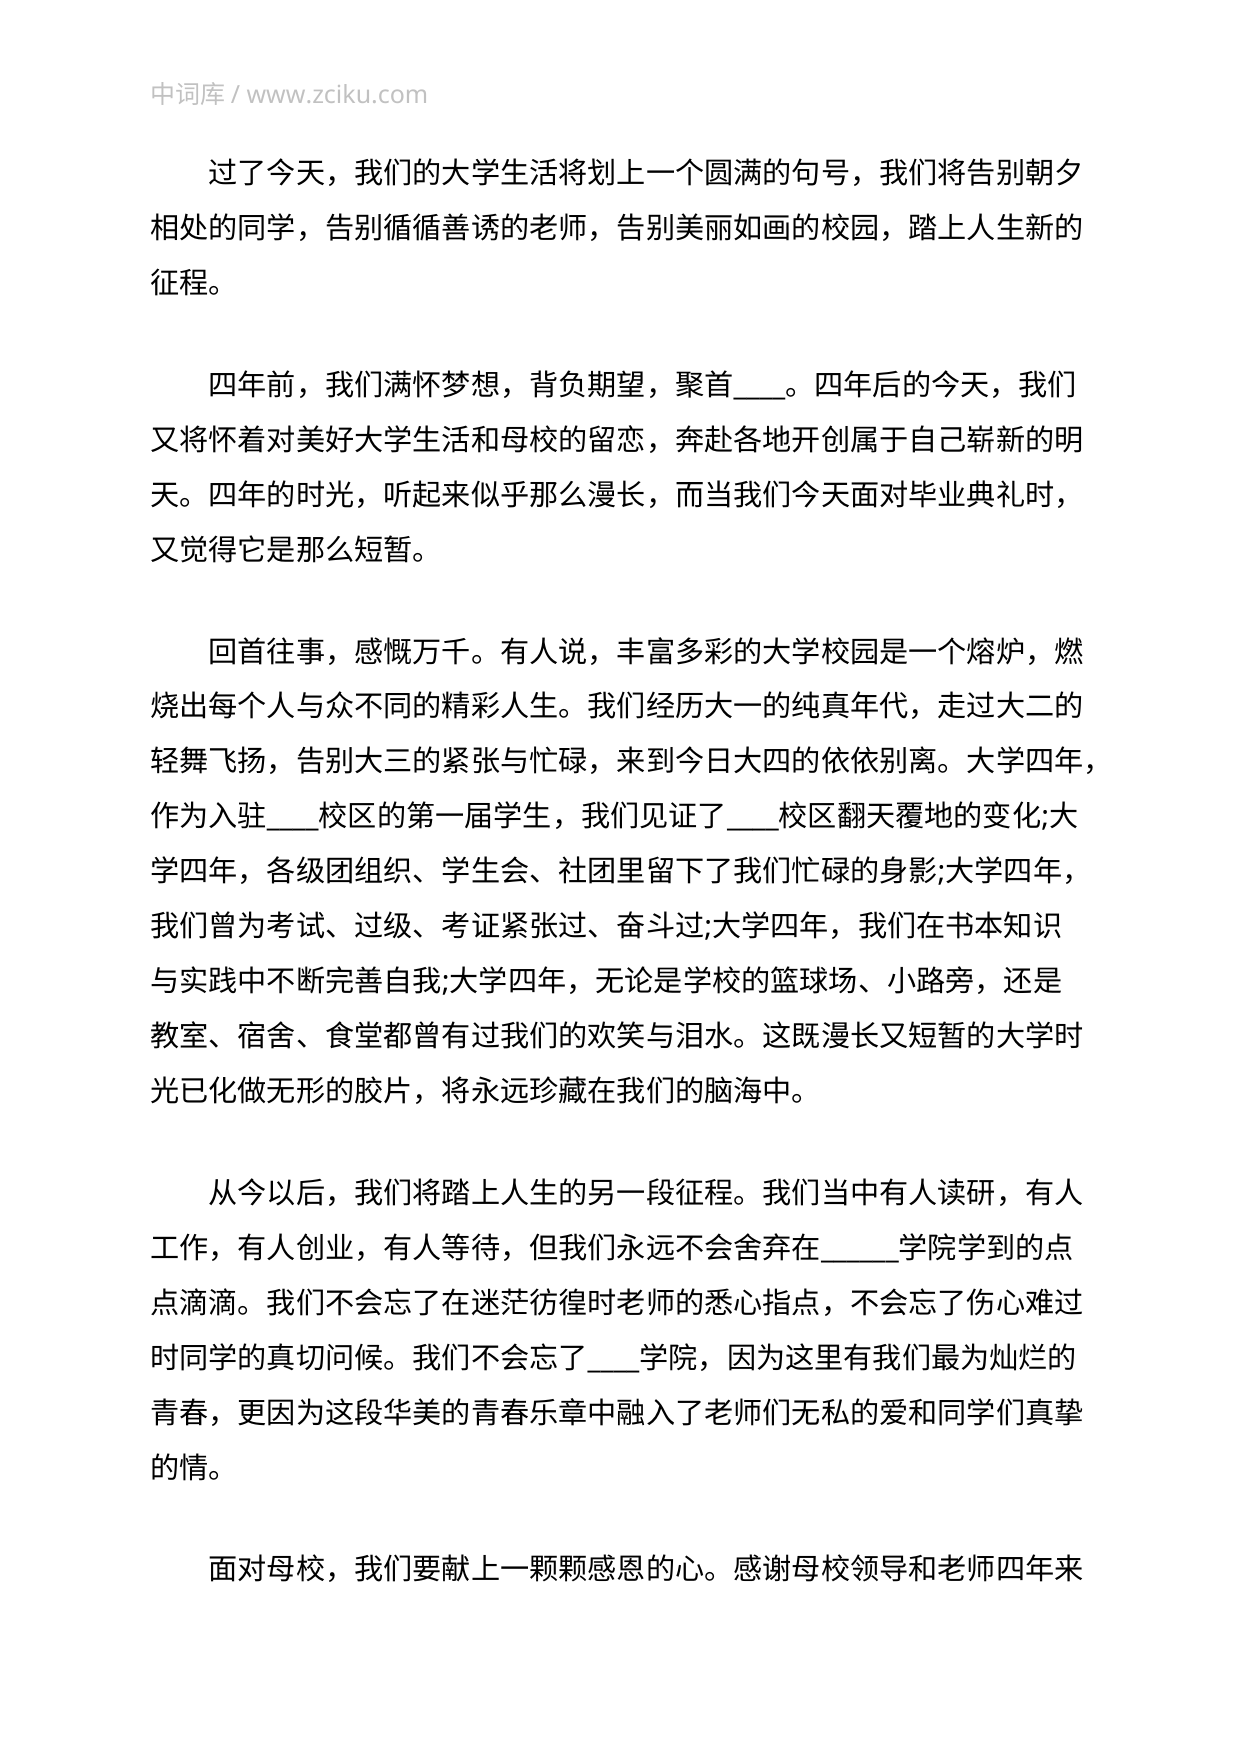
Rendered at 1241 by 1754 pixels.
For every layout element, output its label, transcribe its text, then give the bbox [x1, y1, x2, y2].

text 过了今天，我们的大学生活将划上一个圆满的句号，我们将告别朝夕相处的同学，告别循循善诱的老师，告别美丽如画的校园，踏上人生新的征程。 [150, 150, 1090, 302]
text 从今以后，我们将踏上人生的另一段征程。我们当中有人读研，有人工作，有人创业，有人等待，但我们永远不会舍弃在______学院学到的点点滴滴。我们不会忘了在迷茫彷徨时老师的悉心指点，不会忘了伤心难过时同学的真切问候。我们不会忘了____学院，因为这里有我们最为灿烂的青春，更因为这段华美的青春乐章中融入了老师们无私的爱和同学们真挚的情。 [150, 1169, 1090, 1486]
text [150, 1546, 1090, 1588]
text 回首往事，感慨万千。有人说，丰富多彩的大学校园是一个熔炉，燃烧出每个人与众不同的精彩人生。我们经历大一的纯真年代，走过大二的轻舞飞扬，告别大三的紧张与忙碌，来到今日大四的依依别离。大学四年，作为入驻____校区的第一届学生，我们见证了____校区翻天覆地的变化;大学四年，各级团组织、学生会、社团里留下了我们忙碌的身影;大学四年，我们曾为考试、过级、考证紧张过、奋斗过;大学四年，我们在书本知识与实践中不断完善自我;大学四年，无论是学校的篮球场、小路旁，还是教室、宿舍、食堂都曾有过我们的欢笑与泪水。这既漫长又短暂的大学时光已化做无形的胶片，将永远珍藏在我们的脑海中。 [150, 628, 1090, 1110]
text 四年前，我们满怀梦想，背负期望，聚首____。四年后的今天，我们又将怀着对美好大学生活和母校的留恋，奔赴各地开创属于自己崭新的明天。四年的时光，听起来似乎那么漫长，而当我们今天面对毕业典礼时，又觉得它是那么短暂。 [150, 362, 1090, 569]
